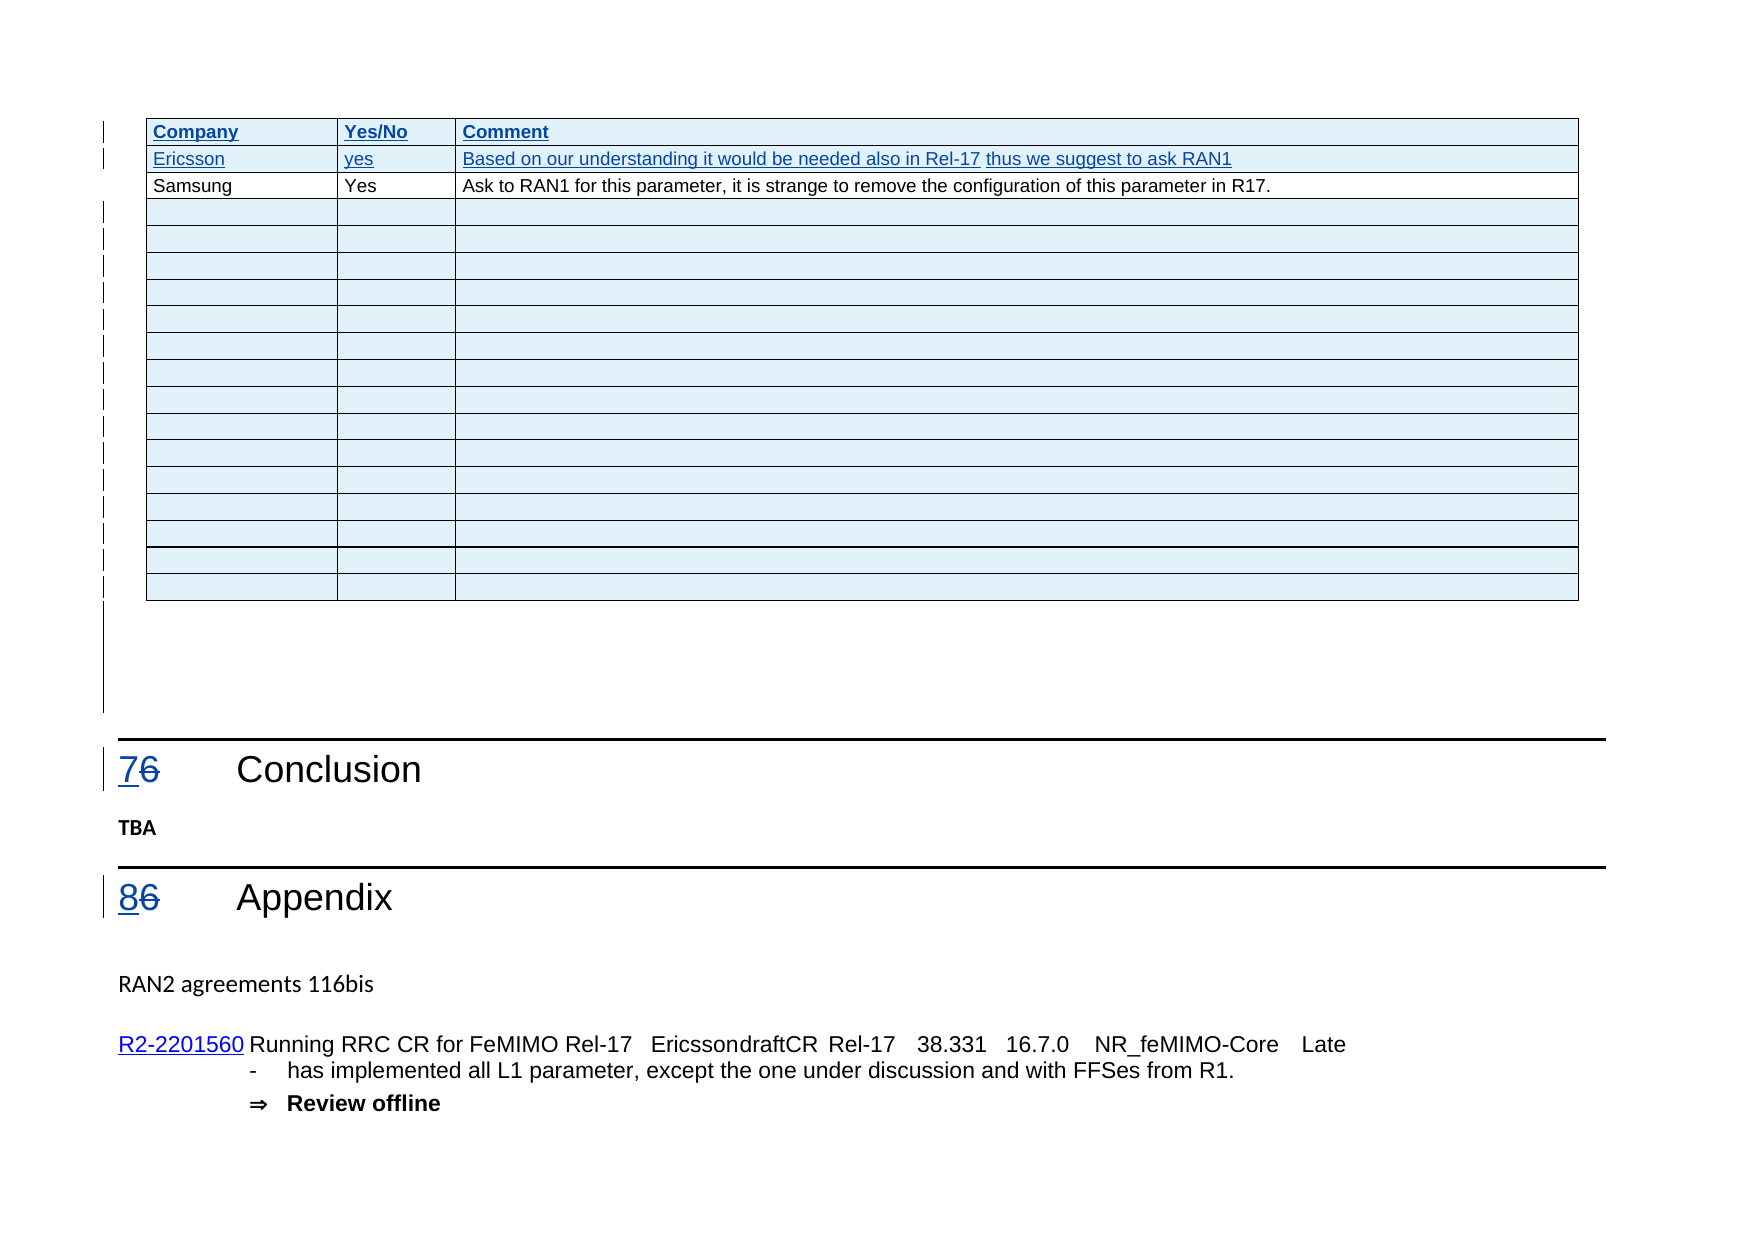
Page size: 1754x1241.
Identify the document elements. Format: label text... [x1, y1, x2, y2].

table_cell Ask to RAN1 for this parameter, it is strange to remove the configuration of this parameter in R17. [456, 173, 1578, 198]
title R2-2201560 Running RRC CR for FeMIMO Rel-17 Ericsson draftCR Rel-17 38.331 16.7.0 NR_feMIMO-Core Late [118, 1031, 1606, 1057]
text - has implemented all L1 parameter, except the one under discussion and with FFSes from R1. [249, 1057, 1606, 1084]
subtitle Appendix [118, 869, 1606, 918]
text RAN2 agreements 116bis [118, 968, 1606, 999]
table_cell Yes [338, 173, 455, 198]
table_cell Samsung [147, 173, 337, 198]
text Review offline [249, 1090, 1606, 1116]
text TBA [118, 813, 1606, 841]
subtitle Conclusion [118, 741, 1606, 791]
